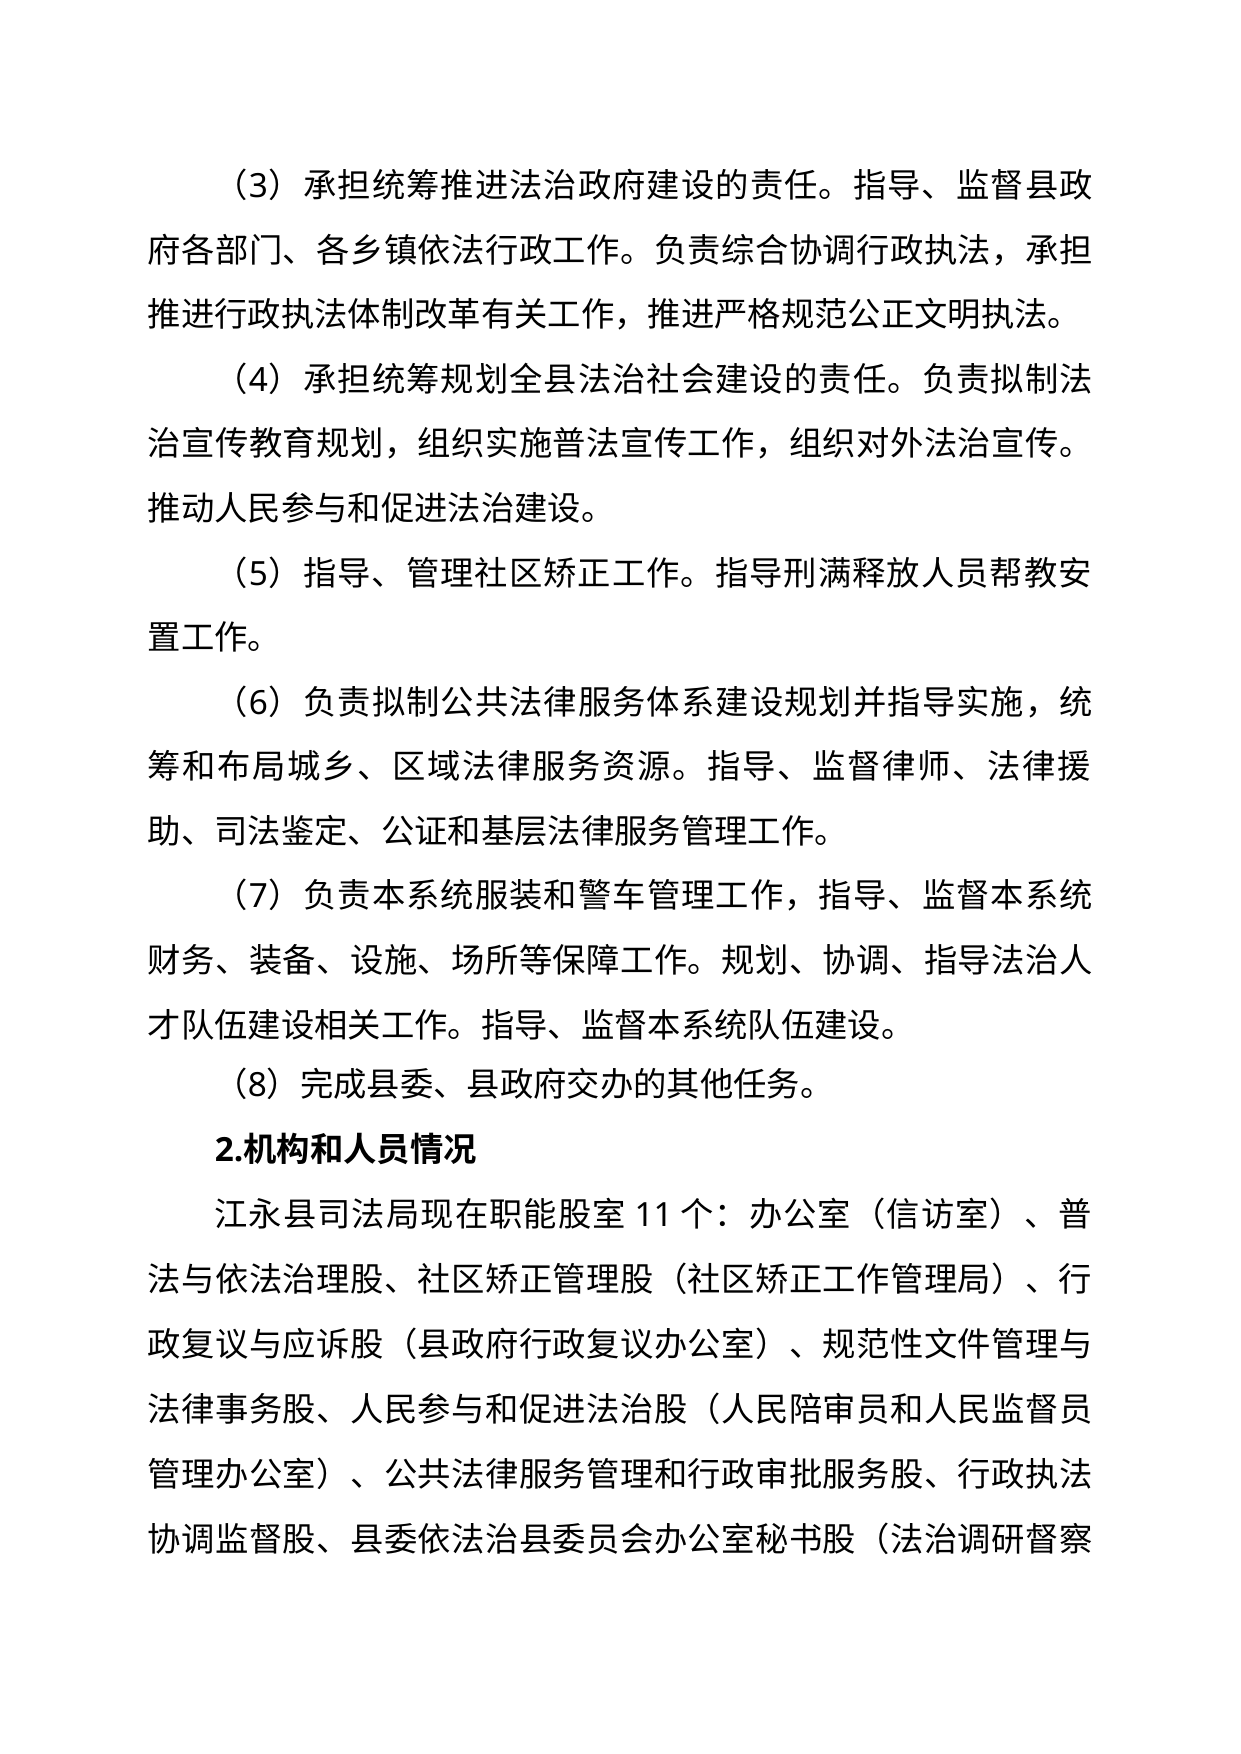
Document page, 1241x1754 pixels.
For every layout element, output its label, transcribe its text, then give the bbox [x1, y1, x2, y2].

text （3）承担统筹推进法治政府建设的责任。指导、监督县政府各部门、各乡镇依法行政工作。负责综合协调行政执法，承担推进行政执法体制改革有关工作，推进严格规范公正文明执法。 [148, 146, 1093, 339]
text 2.机构和人员情况 [148, 1115, 1093, 1180]
text （5）指导、管理社区矫正工作。指导刑满释放人员帮教安置工作。 [148, 533, 1093, 662]
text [148, 1180, 1093, 1570]
text （4）承担统筹规划全县法治社会建设的责任。负责拟制法治宣传教育规划，组织实施普法宣传工作，组织对外法治宣传。推动人民参与和促进法治建设。 [148, 339, 1093, 533]
text （6）负责拟制公共法律服务体系建设规划并指导实施，统筹和布局城乡、区域法律服务资源。指导、监督律师、法律援助、司法鉴定、公证和基层法律服务管理工作。 [148, 662, 1093, 856]
text （7）负责本系统服装和警车管理工作，指导、监督本系统财务、装备、设施、场所等保障工作。规划、协调、指导法治人才队伍建设相关工作。指导、监督本系统队伍建设。 [148, 856, 1093, 1050]
text （8）完成县委、县政府交办的其他任务。 [148, 1050, 1093, 1115]
